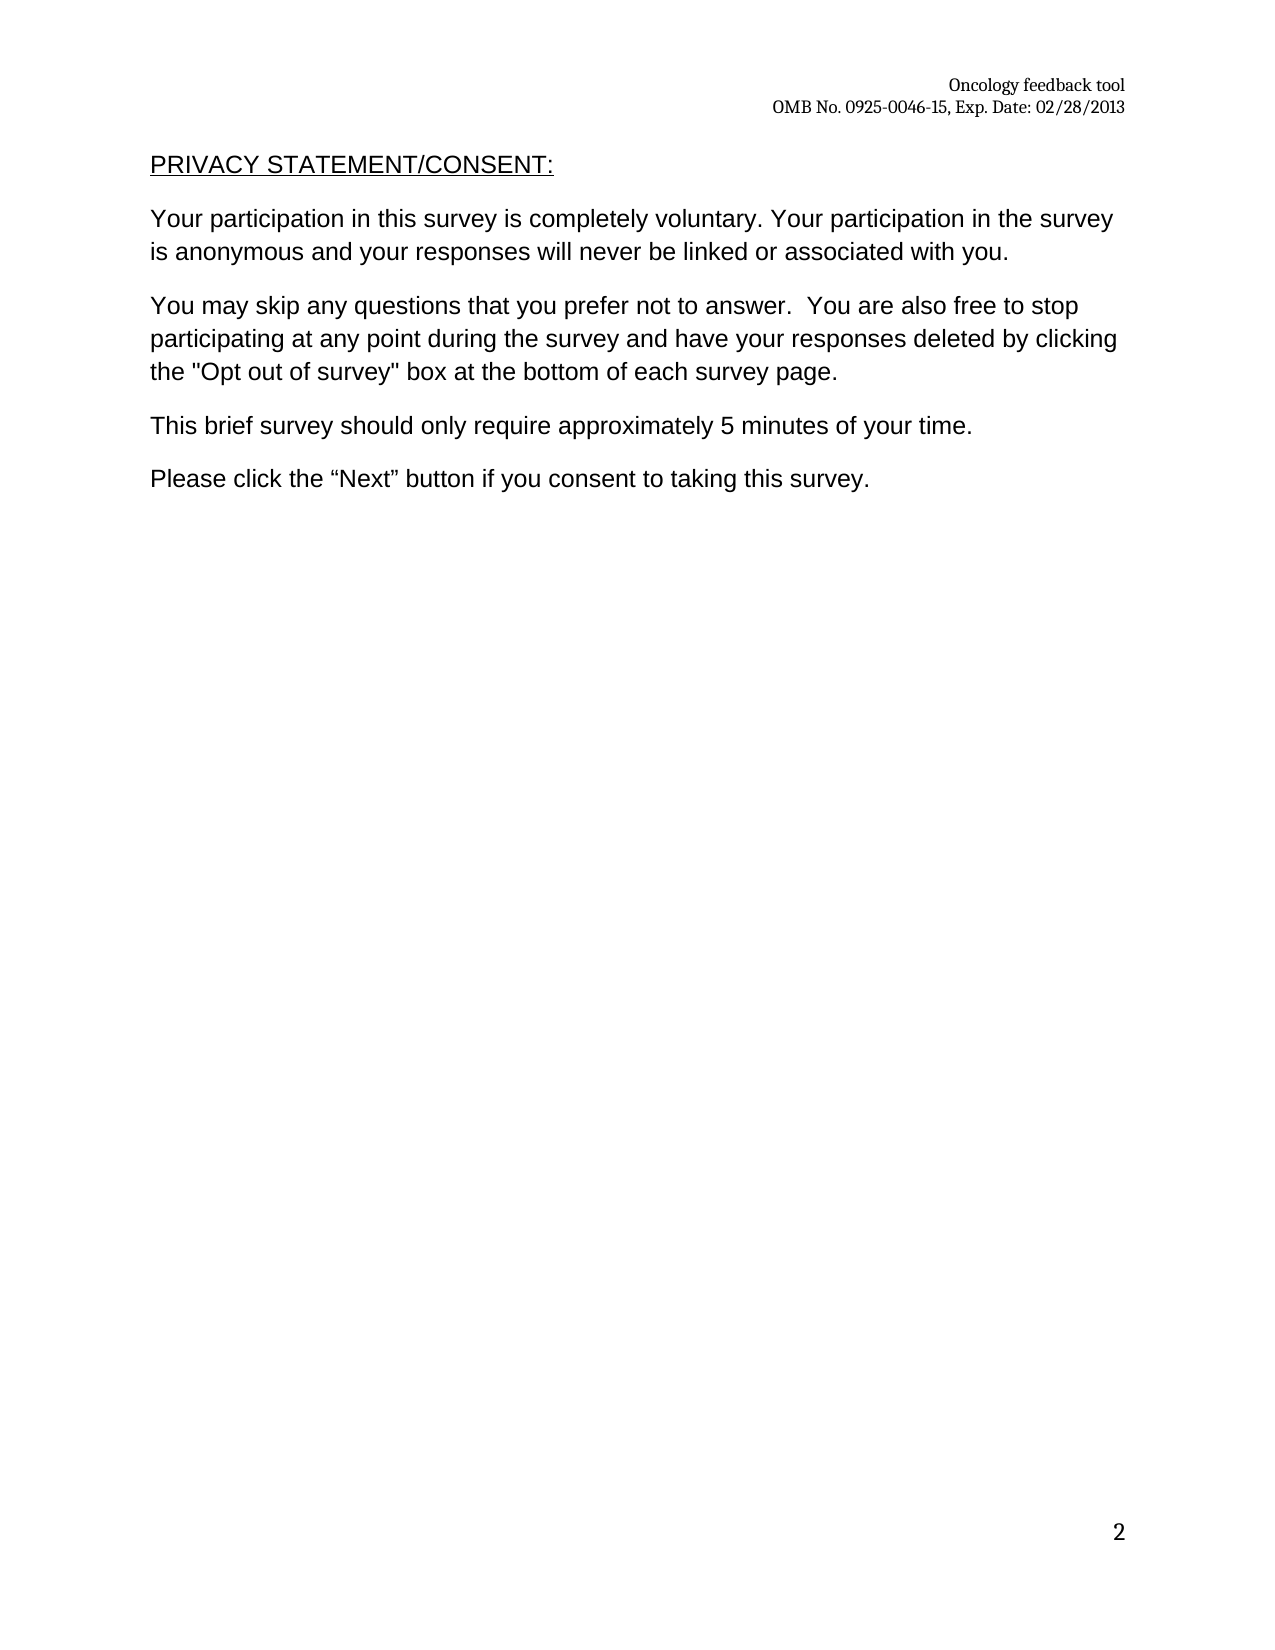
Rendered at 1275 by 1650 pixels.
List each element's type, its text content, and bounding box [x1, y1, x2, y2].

text You may skip any questions that you prefer not to answer. You are also free to stop participating at any point during the survey and have your responses deleted by clicking the "Opt out of survey" box at the bottom of each survey page. [150, 291, 1125, 386]
text This brief survey should only require approximately 5 minutes of your time. [150, 411, 1125, 439]
text Your participation in this survey is completely voluntary. Your participation in the survey is anonymous and your responses will never be linked or associated with you. [150, 204, 1125, 266]
text Please click the “Next” button if you consent to taking this survey. [150, 464, 1125, 493]
text PRIVACY STATEMENT/CONSENT: [150, 150, 1125, 179]
